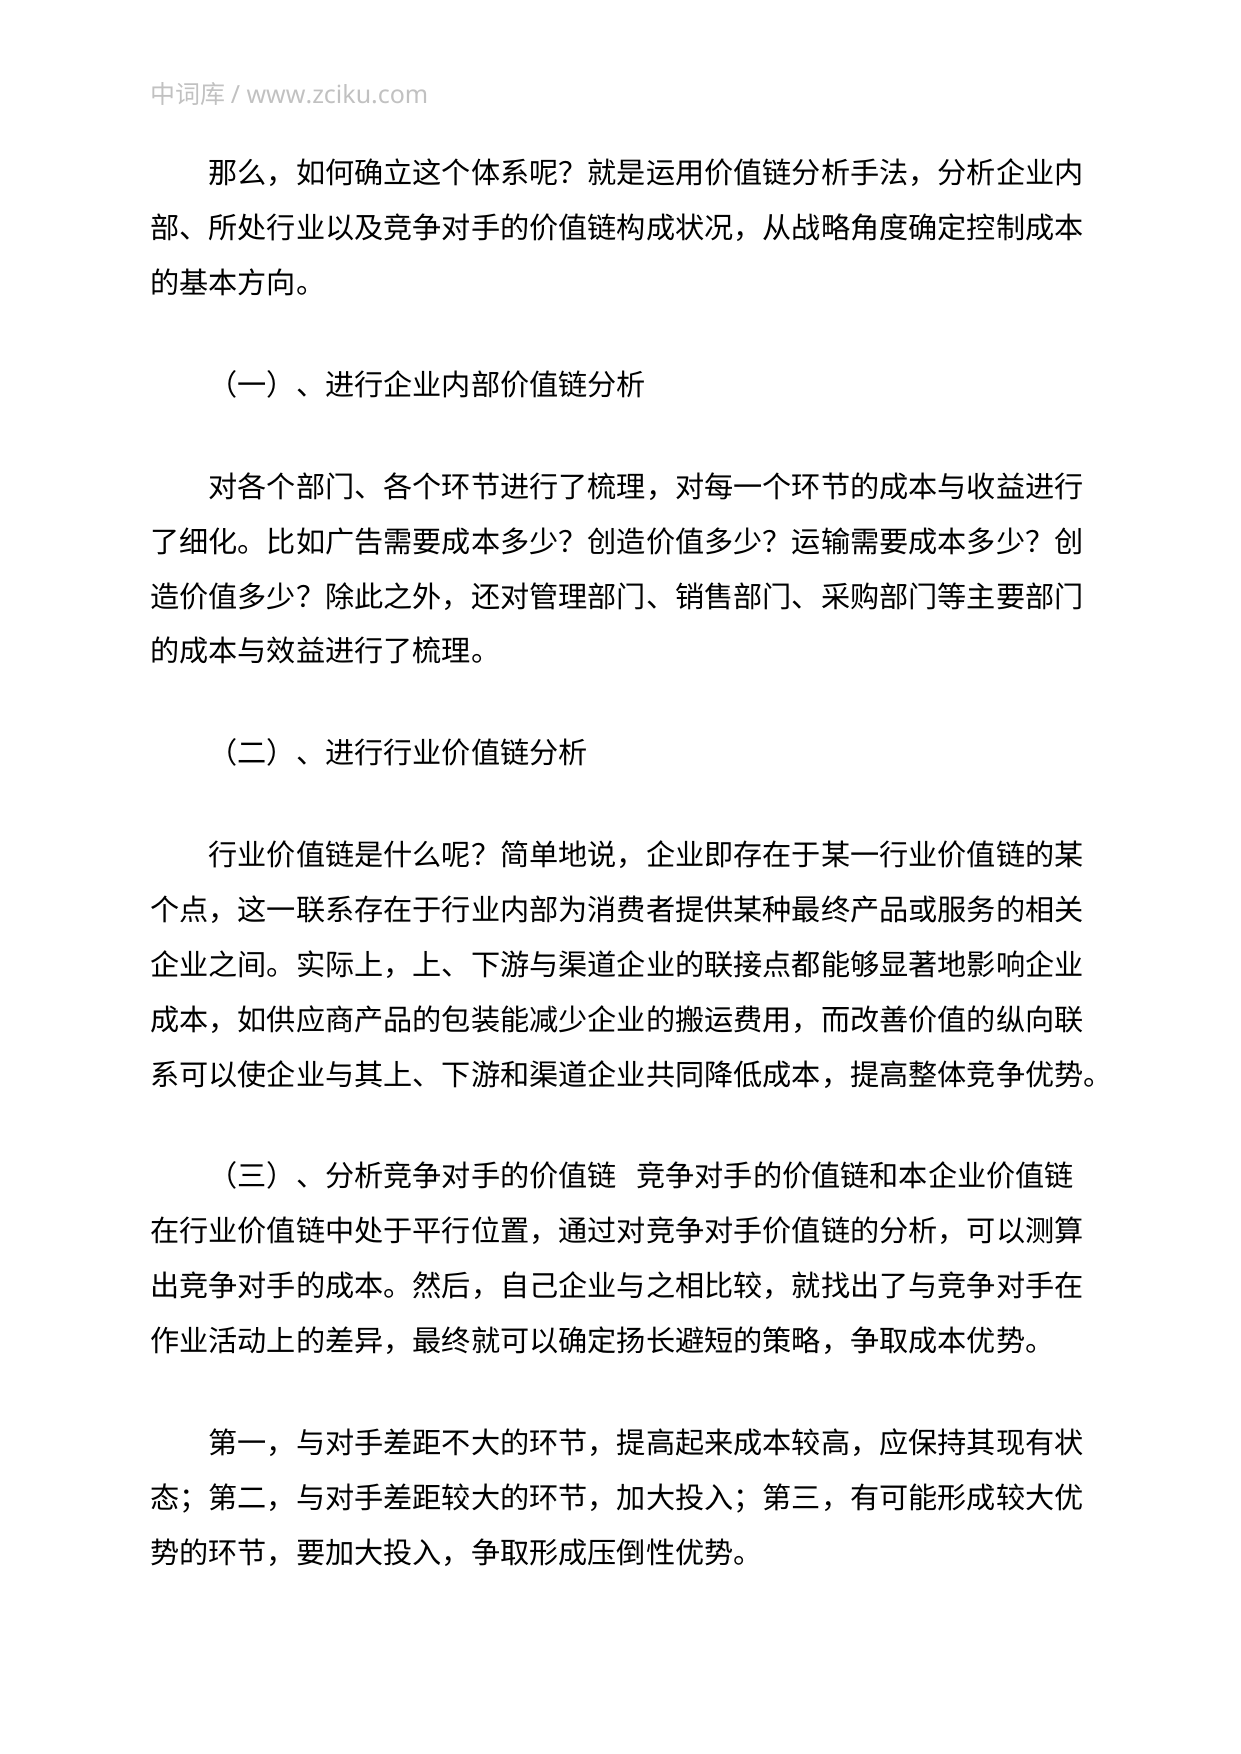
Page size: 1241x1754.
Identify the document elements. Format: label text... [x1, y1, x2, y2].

text （一）、进行企业内部价值链分析 [150, 362, 1090, 404]
text 第一，与对手差距不大的环节，提高起来成本较高，应保持其现有状态；第二，与对手差距较大的环节，加大投入；第三，有可能形成较大优势的环节，要加大投入，争取形成压倒性优势。 [150, 1419, 1090, 1571]
text （三）、分析竞争对手的价值链 竞争对手的价值链和本企业价值链在行业价值链中处于平行位置，通过对竞争对手价值链的分析，可以测算出竞争对手的成本。然后，自己企业与之相比较，就找出了与竞争对手在作业活动上的差异，最终就可以确定扬长避短的策略，争取成本优势。 [150, 1153, 1090, 1360]
text 行业价值链是什么呢？简单地说，企业即存在于某一行业价值链的某个点，这一联系存在于行业内部为消费者提供某种最终产品或服务的相关企业之间。实际上，上、下游与渠道企业的联接点都能够显著地影响企业成本，如供应商产品的包装能减少企业的搬运费用，而改善价值的纵向联系可以使企业与其上、下游和渠道企业共同降低成本，提高整体竞争优势。 [150, 832, 1090, 1093]
text （二）、进行行业价值链分析 [150, 730, 1090, 772]
text 那么，如何确立这个体系呢？就是运用价值链分析手法，分析企业内部、所处行业以及竞争对手的价值链构成状况，从战略角度确定控制成本的基本方向。 [150, 150, 1090, 302]
text 对各个部门、各个环节进行了梳理，对每一个环节的成本与收益进行了细化。比如广告需要成本多少？创造价值多少？运输需要成本多少？创造价值多少？除此之外，还对管理部门、销售部门、采购部门等主要部门的成本与效益进行了梳理。 [150, 463, 1090, 670]
